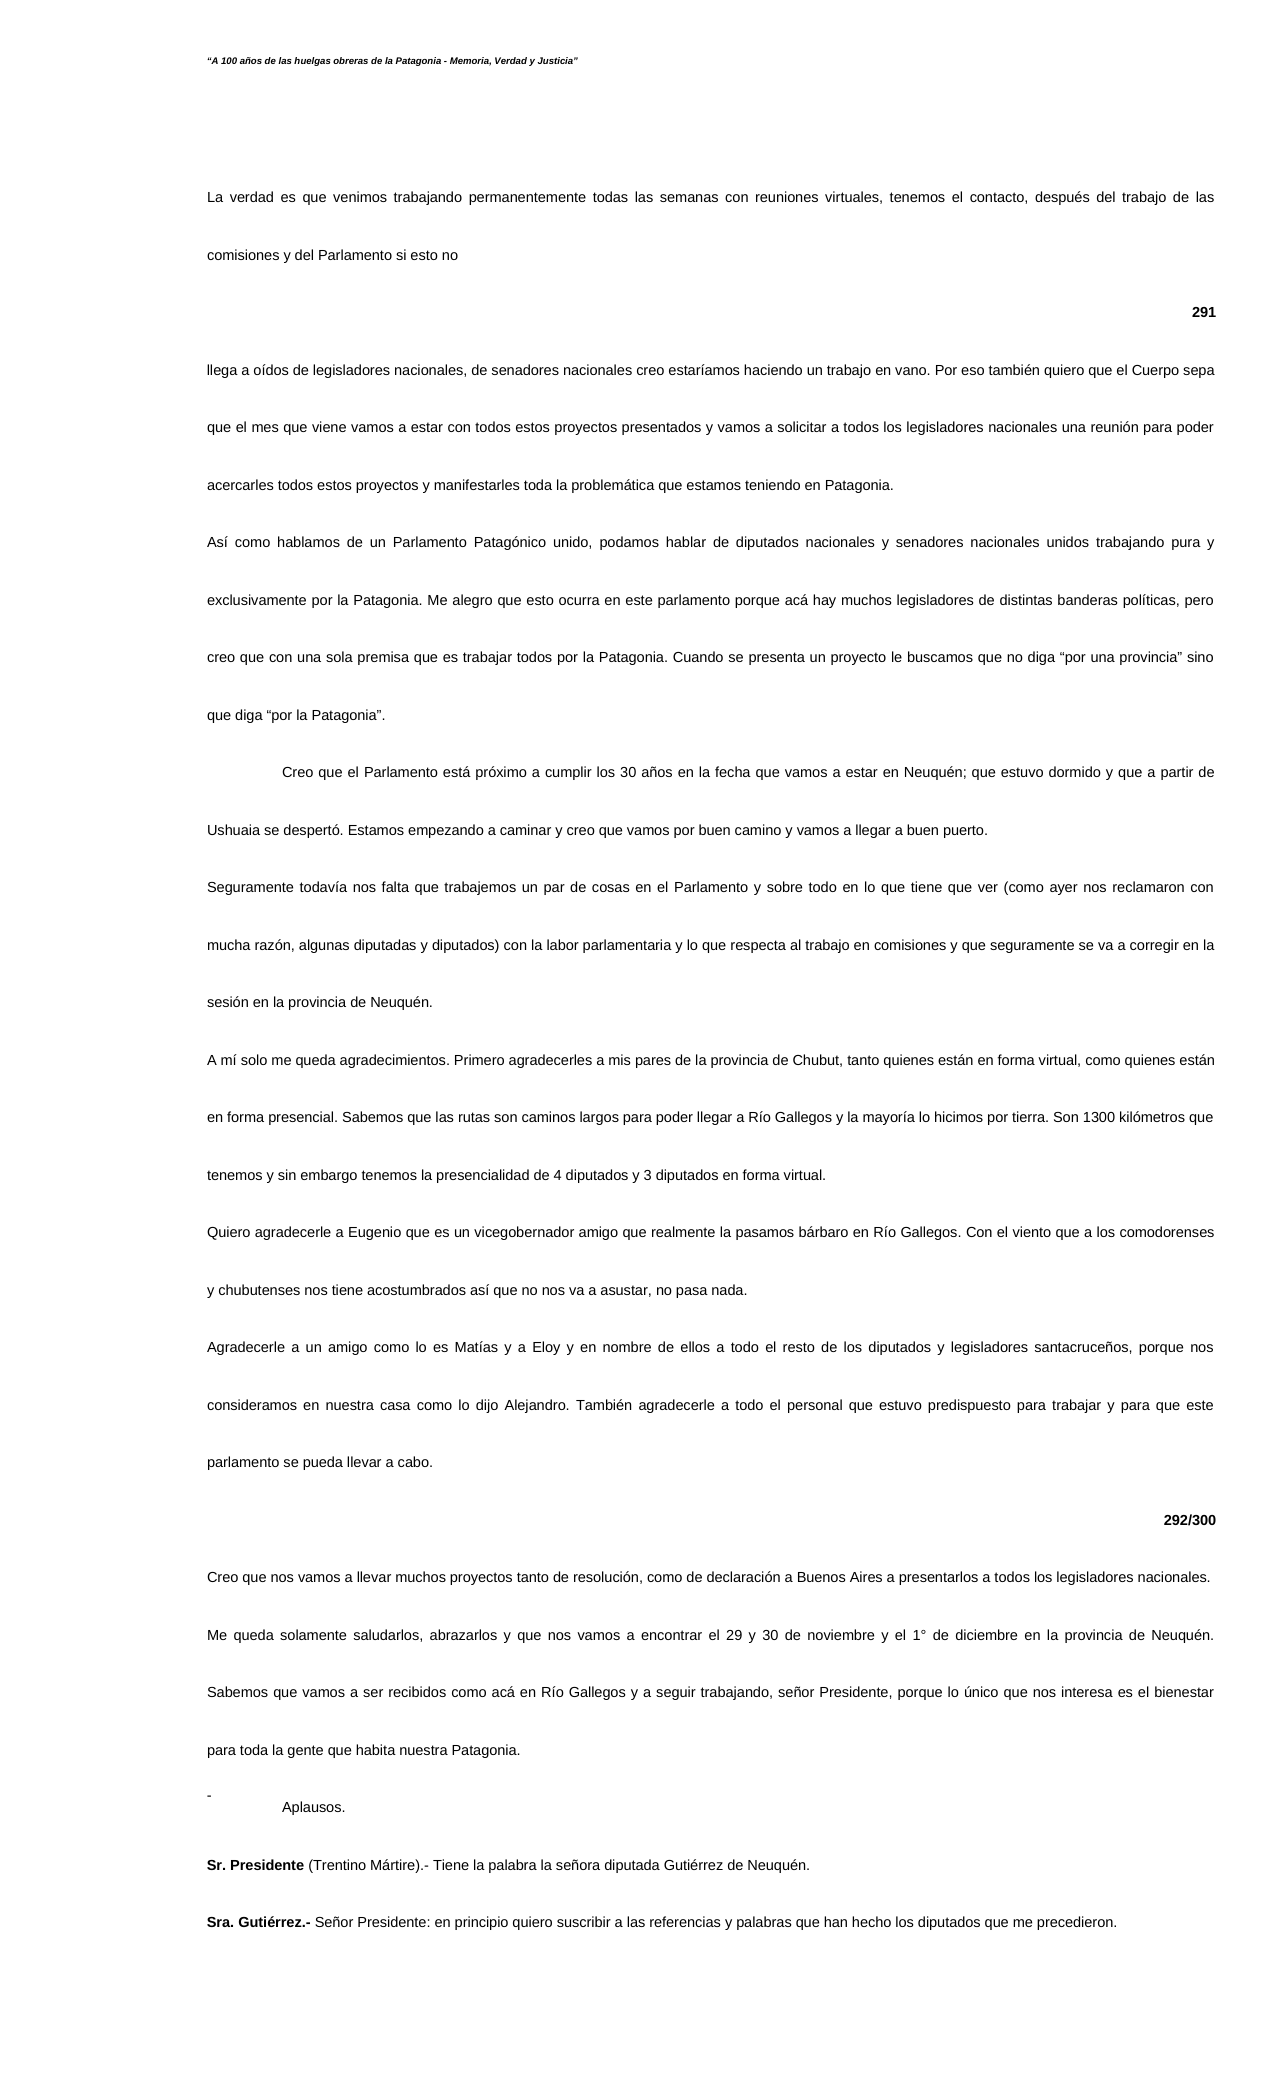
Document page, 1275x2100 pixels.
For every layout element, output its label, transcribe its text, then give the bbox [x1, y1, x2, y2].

text 291 [207, 292, 1216, 321]
text Creo que el Parlamento está próximo a cumplir los 30 años en la fecha que vamos a estar en Neuquén; que estuvo dormido y que a partir de Ushuaia se despertó. Estamos empezando a caminar y creo que vamos por buen camino y vamos a llegar a buen puerto. [207, 752, 1216, 838]
text Quiero agradecerle a Eugenio que es un vicegobernador amigo que realmente la pasamos bárbaro en Río Gallegos. Con el viento que a los comodorenses y chubutenses nos tiene acostumbrados así que no nos va a asustar, no pasa nada. [207, 1212, 1216, 1298]
text Agradecerle a un amigo como lo es Matías y a Eloy y en nombre de ellos a todo el resto de los diputados y legisladores santacruceños, porque nos consideramos en nuestra casa como lo dijo Alejandro. También agradecerle a todo el personal que estuvo predispuesto para trabajar y para que este parlamento se pueda llevar a cabo. [207, 1327, 1216, 1471]
text Así como hablamos de un Parlamento Patagónico unido, podamos hablar de diputados nacionales y senadores nacionales unidos trabajando pura y exclusivamente por la Patagonia. Me alegro que esto ocurra en este parlamento porque acá hay muchos legisladores de distintas banderas políticas, pero creo que con una sola premisa que es trabajar todos por la Patagonia. Cuando se presenta un proyecto le buscamos que no diga “por una provincia” sino que diga “por la Patagonia”. [207, 522, 1216, 723]
text Seguramente todavía nos falta que trabajemos un par de cosas en el Parlamento y sobre todo en lo que tiene que ver (como ayer nos reclamaron con mucha razón, algunas diputadas y diputados) con la labor parlamentaria y lo que respecta al trabajo en comisiones y que seguramente se va a corregir en la sesión en la provincia de Neuquén. [207, 867, 1216, 1011]
list Aplausos. [207, 1787, 1216, 1816]
text La verdad es que venimos trabajando permanentemente todas las semanas con reuniones virtuales, tenemos el contacto, después del trabajo de las comisiones y del Parlamento si esto no [207, 177, 1216, 263]
text Creo que nos vamos a llevar muchos proyectos tanto de resolución, como de declaración a Buenos Aires a presentarlos a todos los legisladores nacionales. [207, 1557, 1216, 1586]
text Me queda solamente saludarlos, abrazarlos y que nos vamos a encontrar el 29 y 30 de noviembre y el 1° de diciembre en la provincia de Neuquén. Sabemos que vamos a ser recibidos como acá en Río Gallegos y a seguir trabajando, señor Presidente, porque lo único que nos interesa es el bienestar para toda la gente que habita nuestra Patagonia. [207, 1615, 1216, 1758]
text Sra. Gutiérrez.- Señor Presidente: en principio quiero suscribir a las referencias y palabras que han hecho los diputados que me precedieron. [207, 1902, 1216, 1931]
text 292/300 [207, 1500, 1216, 1528]
text llega a oídos de legisladores nacionales, de senadores nacionales creo estaríamos haciendo un trabajo en vano. Por eso también quiero que el Cuerpo sepa que el mes que viene vamos a estar con todos estos proyectos presentados y vamos a solicitar a todos los legisladores nacionales una reunión para poder acercarles todos estos proyectos y manifestarles toda la problemática que estamos teniendo en Patagonia. [207, 350, 1216, 493]
text A mí solo me queda agradecimientos. Primero agradecerles a mis pares de la provincia de Chubut, tanto quienes están en forma virtual, como quienes están en forma presencial. Sabemos que las rutas son caminos largos para poder llegar a Río Gallegos y la mayoría lo hicimos por tierra. Son 1300 kilómetros que tenemos y sin embargo tenemos la presencialidad de 4 diputados y 3 diputados en forma virtual. [207, 1040, 1216, 1183]
text Sr. Presidente (Trentino Mártire).- Tiene la palabra la señora diputada Gutiérrez de Neuquén. [207, 1845, 1216, 1873]
